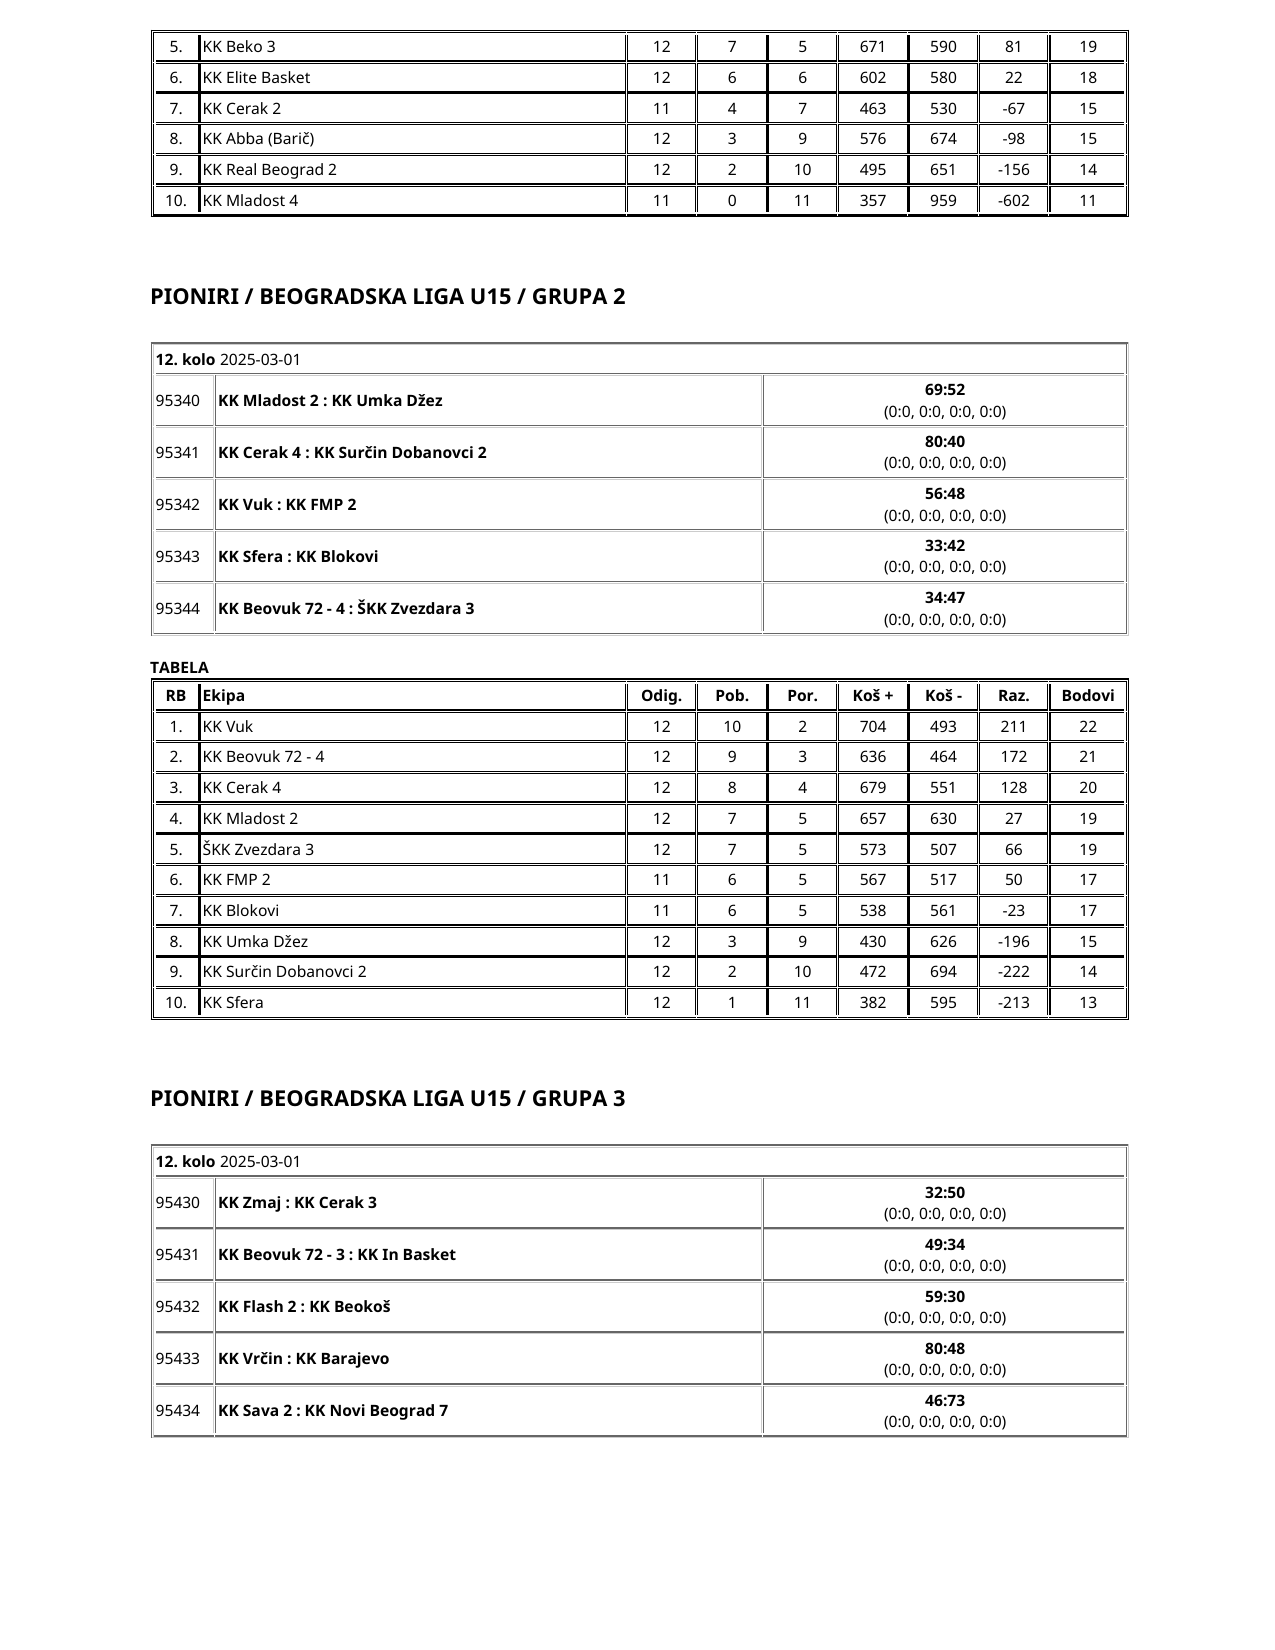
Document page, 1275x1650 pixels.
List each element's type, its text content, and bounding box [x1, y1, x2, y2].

table_cell 7 [697, 33, 767, 60]
table_cell KK Beovuk 72 - 4 [201, 743, 625, 771]
table_header Odig. [626, 682, 697, 709]
table_cell 595 [908, 989, 978, 1016]
table_header RB [154, 682, 199, 709]
table_cell 495 [839, 156, 907, 183]
table_cell 472 [839, 958, 907, 986]
table_cell 4 [698, 94, 766, 122]
table_cell 530 [910, 94, 977, 122]
table_cell 6 [698, 897, 766, 924]
table_cell 13 [1049, 986, 1127, 1016]
table_header 12. kolo 2025-03-01 [154, 1148, 1126, 1175]
table_cell 11 [628, 897, 695, 924]
table_cell KK Cerak 4 : KK Surčin Dobanovci 2 [216, 428, 761, 477]
table_cell 507 [910, 835, 977, 863]
table_cell 10. [152, 986, 199, 1016]
table_cell 95432 [154, 1279, 213, 1331]
table_cell 11 [1049, 183, 1126, 214]
table_cell 5. [154, 33, 199, 60]
table_cell 567 [839, 866, 907, 893]
table_cell 551 [910, 774, 977, 801]
table_cell 5 [767, 33, 838, 60]
table_cell 8 [698, 774, 766, 801]
table_cell 17 [1051, 894, 1126, 924]
table_cell 463 [839, 94, 907, 122]
table_cell KK Umka Džez [201, 928, 625, 955]
text PIONIRI / BEOGRADSKA LIGA U15 / GRUPA 3 [150, 1020, 1125, 1144]
table_cell 704 [839, 713, 907, 740]
table_cell 19 [1051, 801, 1126, 832]
table_cell 56:48 (0:0, 0:0, 0:0, 0:0) [763, 477, 1127, 529]
table_cell 46:73 (0:0, 0:0, 0:0, 0:0) [763, 1383, 1126, 1435]
table_cell 5 [769, 897, 836, 924]
table_cell 10 [698, 713, 766, 740]
table_cell 1. [154, 709, 198, 740]
table_cell 2 [769, 713, 836, 740]
table_cell 959 [908, 187, 978, 214]
table_cell 0 [697, 187, 767, 214]
table_cell 14 [1051, 153, 1126, 183]
table_cell 7 [698, 805, 766, 832]
table_cell 580 [910, 64, 977, 91]
table_cell ŠKK Zvezdara 3 [201, 835, 625, 863]
table_cell 3. [152, 771, 199, 801]
table_cell 382 [838, 989, 908, 1016]
table_cell 95341 [152, 425, 215, 477]
table_cell KK Blokovi [201, 897, 625, 924]
table_cell 12 [626, 989, 697, 1016]
table_cell 674 [910, 125, 977, 152]
text TABELA [150, 636, 1125, 678]
table_cell KK Beovuk 72 - 4 : ŠKK Zvezdara 3 [215, 584, 763, 633]
table_cell KK Mladost 2 [201, 805, 625, 832]
table_header 12. kolo 2025-03-01 [154, 345, 1126, 373]
table_cell 3 [698, 125, 766, 152]
table_cell 10 [769, 958, 836, 986]
table_cell 95431 [154, 1227, 213, 1279]
table_cell 2 [698, 958, 766, 986]
table_header Koš - [908, 682, 978, 709]
table_cell 22 [980, 64, 1047, 91]
table_cell 66 [980, 835, 1047, 863]
table_cell 81 [979, 31, 1049, 60]
table_cell 576 [839, 125, 907, 152]
table_cell 4 [769, 774, 836, 801]
table_cell 11 [767, 989, 838, 1016]
table_cell 172 [980, 743, 1047, 771]
table_cell 493 [910, 713, 977, 740]
table_cell KK Cerak 4 [201, 774, 625, 801]
table_cell 95430 [154, 1175, 213, 1227]
table_cell KK Vuk : KK FMP 2 [216, 480, 761, 529]
table_cell 34:47 (0:0, 0:0, 0:0, 0:0) [763, 581, 1127, 633]
table_cell 6 [769, 64, 836, 91]
table_cell 7. [154, 894, 198, 924]
table_cell -213 [979, 986, 1049, 1016]
table_cell 12 [628, 156, 695, 183]
table_cell 95433 [154, 1331, 213, 1383]
table_cell 27 [980, 805, 1047, 832]
table_cell 573 [839, 835, 907, 863]
table_cell KK Mladost 4 [199, 187, 626, 214]
table_cell 651 [910, 156, 977, 183]
table_cell 9. [154, 955, 198, 986]
table_cell 636 [839, 743, 907, 771]
table_cell 517 [910, 866, 977, 893]
table_cell 679 [839, 774, 907, 801]
table_cell 50 [980, 866, 1047, 893]
table_cell 80:48 (0:0, 0:0, 0:0, 0:0) [764, 1331, 1126, 1383]
table_cell -156 [980, 156, 1047, 183]
table_cell 11 [628, 94, 695, 122]
table_cell 6. [152, 863, 199, 893]
table_cell 19 [1051, 832, 1126, 863]
table_cell -98 [980, 125, 1047, 152]
table_cell KK Sava 2 : KK Novi Beograd 7 [215, 1387, 763, 1435]
table_cell 59:30 (0:0, 0:0, 0:0, 0:0) [764, 1279, 1126, 1331]
table_cell 7. [154, 91, 198, 122]
table_cell KK Flash 2 : KK Beokoš [216, 1283, 761, 1331]
table_cell 12 [628, 743, 695, 771]
table_cell 12 [628, 805, 695, 832]
table_cell 2 [698, 156, 766, 183]
table_cell 128 [980, 774, 1047, 801]
table_cell 12 [628, 835, 695, 863]
table_cell 8. [152, 122, 199, 152]
table_cell 7 [698, 835, 766, 863]
table_header Por. [767, 682, 838, 709]
table_cell 630 [910, 805, 977, 832]
table_cell -67 [980, 94, 1047, 122]
table_cell 694 [910, 958, 977, 986]
table_cell 4. [154, 801, 198, 832]
table_cell KK Mladost 2 : KK Umka Džez [216, 376, 761, 425]
table_cell 10 [769, 156, 836, 183]
table_cell 602 [839, 64, 907, 91]
table_cell KK Cerak 2 [201, 94, 625, 122]
table_cell 95344 [152, 581, 215, 633]
table_cell 11 [628, 866, 695, 893]
table_cell 657 [839, 805, 907, 832]
table_cell 20 [1049, 771, 1127, 801]
table_cell KK Abba (Barič) [201, 125, 625, 152]
table_cell 464 [910, 743, 977, 771]
table_cell 9 [769, 125, 836, 152]
table_cell 14 [1051, 955, 1126, 986]
table_cell 33:42 (0:0, 0:0, 0:0, 0:0) [763, 529, 1127, 581]
table_cell 6. [154, 60, 198, 91]
table_cell KK Vuk [201, 713, 625, 740]
table_cell 12 [626, 33, 697, 60]
table_cell 10. [154, 183, 199, 214]
text PIONIRI / BEOGRADSKA LIGA U15 / GRUPA 2 [150, 217, 1125, 342]
table_cell 1 [697, 989, 767, 1016]
table_cell 357 [838, 187, 908, 214]
table_cell 11 [767, 187, 838, 214]
table_cell 5. [154, 832, 198, 863]
table_cell -222 [980, 958, 1047, 986]
table_cell 12 [628, 125, 695, 152]
table_cell KK Beovuk 72 - 3 : KK In Basket [216, 1230, 761, 1279]
table_cell 95434 [154, 1383, 215, 1435]
table_cell 671 [838, 31, 908, 60]
table_cell 95340 [152, 373, 215, 425]
table_cell -602 [979, 183, 1049, 214]
table_cell 9 [769, 928, 836, 955]
table_header Pob. [697, 682, 767, 709]
table_cell 6 [698, 64, 766, 91]
table_cell 5 [769, 805, 836, 832]
table_cell 12 [628, 958, 695, 986]
table_cell KK Elite Basket [201, 64, 625, 91]
table_cell KK FMP 2 [201, 866, 625, 893]
table_cell 7 [769, 94, 836, 122]
table_cell 12 [628, 774, 695, 801]
table_cell KK Sfera : KK Blokovi [216, 532, 761, 581]
table_cell KK Surčin Dobanovci 2 [201, 958, 625, 986]
table_cell 19 [1049, 33, 1126, 60]
table_cell 11 [626, 187, 697, 214]
table_cell 9 [698, 743, 766, 771]
table_cell 538 [839, 897, 907, 924]
table_cell 6 [698, 866, 766, 893]
table_header Ekipa [199, 682, 626, 709]
table_cell 95343 [152, 529, 215, 581]
table_cell 95342 [152, 477, 215, 529]
table_cell 69:52 (0:0, 0:0, 0:0, 0:0) [763, 373, 1127, 425]
table_cell 32:50 (0:0, 0:0, 0:0, 0:0) [764, 1175, 1126, 1227]
table_cell 49:34 (0:0, 0:0, 0:0, 0:0) [764, 1227, 1126, 1279]
table_cell 15 [1049, 122, 1127, 152]
table_cell 15 [1051, 924, 1126, 955]
table_cell 12 [628, 713, 695, 740]
table_cell 430 [839, 928, 907, 955]
table_header Raz. [979, 680, 1049, 709]
table_cell 3 [769, 743, 836, 771]
table_cell 21 [1049, 740, 1127, 771]
table_header Bodovi [1049, 682, 1126, 709]
table_cell 8. [154, 924, 198, 955]
table_cell 211 [980, 713, 1047, 740]
table_cell 590 [908, 33, 978, 60]
table_cell KK Vrčin : KK Barajevo [216, 1334, 761, 1383]
table_cell -23 [980, 897, 1047, 924]
table_cell -196 [980, 928, 1047, 955]
table_cell 561 [910, 897, 977, 924]
table_cell 9. [154, 153, 198, 183]
table_cell KK Sfera [199, 989, 626, 1016]
table_cell 12 [628, 64, 695, 91]
table_cell 22 [1051, 709, 1126, 740]
table_cell 15 [1051, 91, 1126, 122]
table_cell 18 [1051, 60, 1126, 91]
table_cell 80:40 (0:0, 0:0, 0:0, 0:0) [763, 425, 1127, 477]
table_cell 5 [769, 835, 836, 863]
table_cell 3 [698, 928, 766, 955]
table_cell KK Beko 3 [199, 33, 626, 60]
table_cell 5 [769, 866, 836, 893]
table_cell 2. [152, 740, 199, 771]
table_cell 626 [910, 928, 977, 955]
table_header Koš + [838, 680, 908, 709]
table_cell KK Real Beograd 2 [201, 156, 625, 183]
table_cell 12 [628, 928, 695, 955]
table_cell 17 [1049, 863, 1127, 893]
table_cell KK Zmaj : KK Cerak 3 [216, 1179, 761, 1227]
